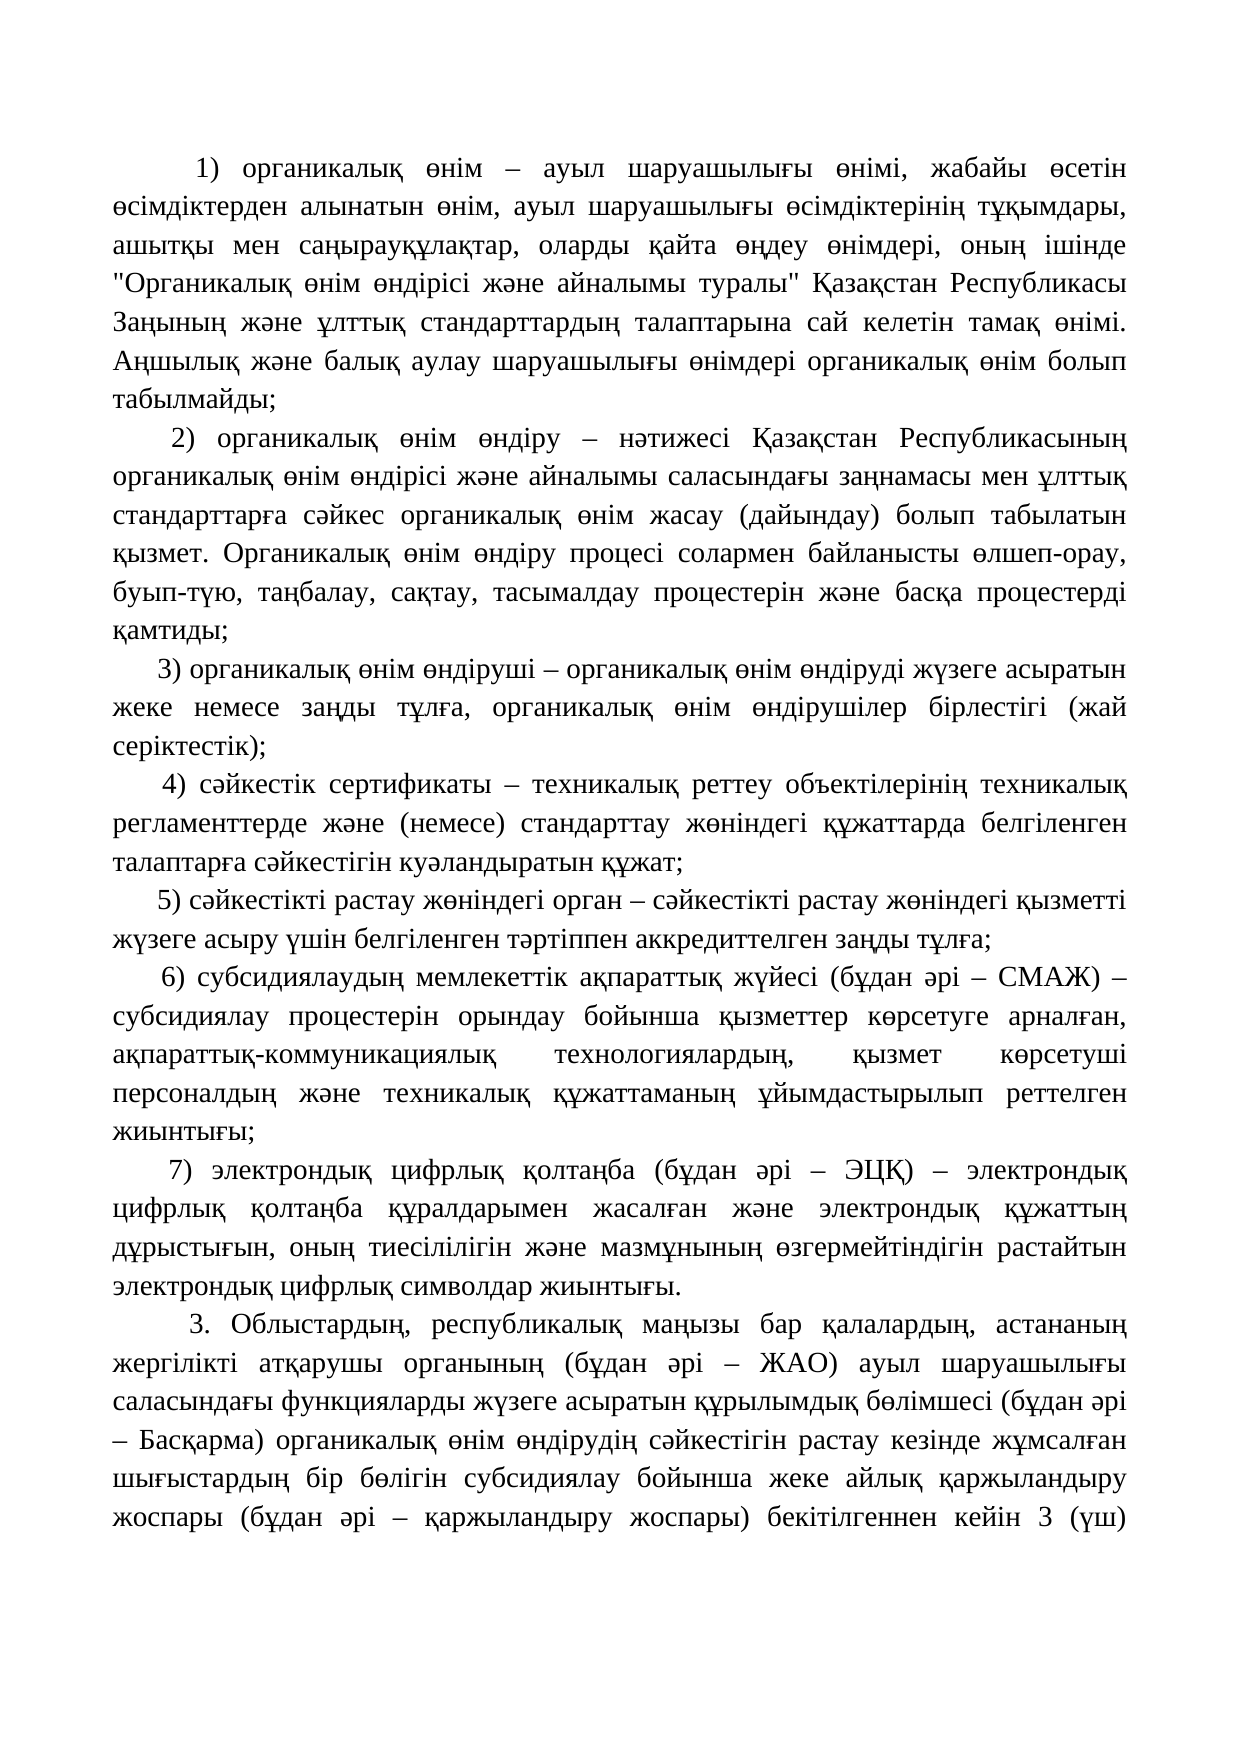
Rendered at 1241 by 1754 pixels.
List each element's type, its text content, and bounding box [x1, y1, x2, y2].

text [112, 1306, 1128, 1532]
text 3) органикалық өнім өндіруші – органикалық өнім өндіруді жүзеге асыратын жеке немесе заңды тұлға, органикалық өнім өндірушілер бірлестігі (жай серіктестік); [112, 651, 1128, 762]
text 7) электрондық цифрлық қолтаңба (бұдан әрі – ЭЦҚ) – электрондық цифрлық қолтаңба құралдарымен жасалған және электрондық құжаттың дұрыстығын, оның тиесілілігін және мазмұнының өзгермейтіндігін растайтын электрондық цифрлық символдар жиынтығы. [112, 1152, 1128, 1301]
text 2) органикалық өнім өндіру – нәтижесі Қазақстан Республикасының органикалық өнім өндірісі және айналымы саласындағы заңнамасы мен ұлттық стандарттарға сәйкес органикалық өнім жасау (дайындау) болып табылатын қызмет. Органикалық өнім өндіру процесі солармен байланысты өлшеп-орау, буып-түю, таңбалау, сақтау, тасымалдау процестерін және басқа процестерді қамтиды; [112, 420, 1128, 646]
text 5) сәйкестiктi растау жөнiндегi орган – сәйкестiктi растау жөнiндегi қызметті жүзеге асыру үшiн белгiленген тәртiппен аккредиттелген заңды тұлға; [112, 882, 1128, 954]
text 4) сәйкестік сертификаты – техникалық реттеу объектілерінің техникалық регламенттерде және (немесе) стандарттау жөніндегі құжаттарда белгіленген талаптарға сәйкестігін куәландыратын құжат; [112, 767, 1128, 877]
text 1) органикалық өнім – ауыл шаруашылығы өнімі, жабайы өсетін өсімдіктерден алынатын өнім, ауыл шаруашылығы өсімдіктерінің тұқымдары, ашытқы мен саңырауқұлақтар, оларды қайта өңдеу өнімдері, оның ішінде "Органикалық өнім өндірісі және айналымы туралы" Қазақстан Республикасы Заңының және ұлттық стандарттардың талаптарына сай келетін тамақ өнімі. Аңшылық және балық аулау шаруашылығы өнімдері органикалық өнім болып табылмайды; [112, 150, 1128, 415]
text 6) субсидиялаудың мемлекеттік ақпараттық жүйесі (бұдан әрі – СМАЖ) – субсидиялау процестерін орындау бойынша қызметтер көрсетуге арналған, ақпараттық-коммуникациялық технологиялардың, қызмет көрсетуші персоналдың және техникалық құжаттаманың ұйымдастырылып реттелген жиынтығы; [112, 959, 1128, 1147]
